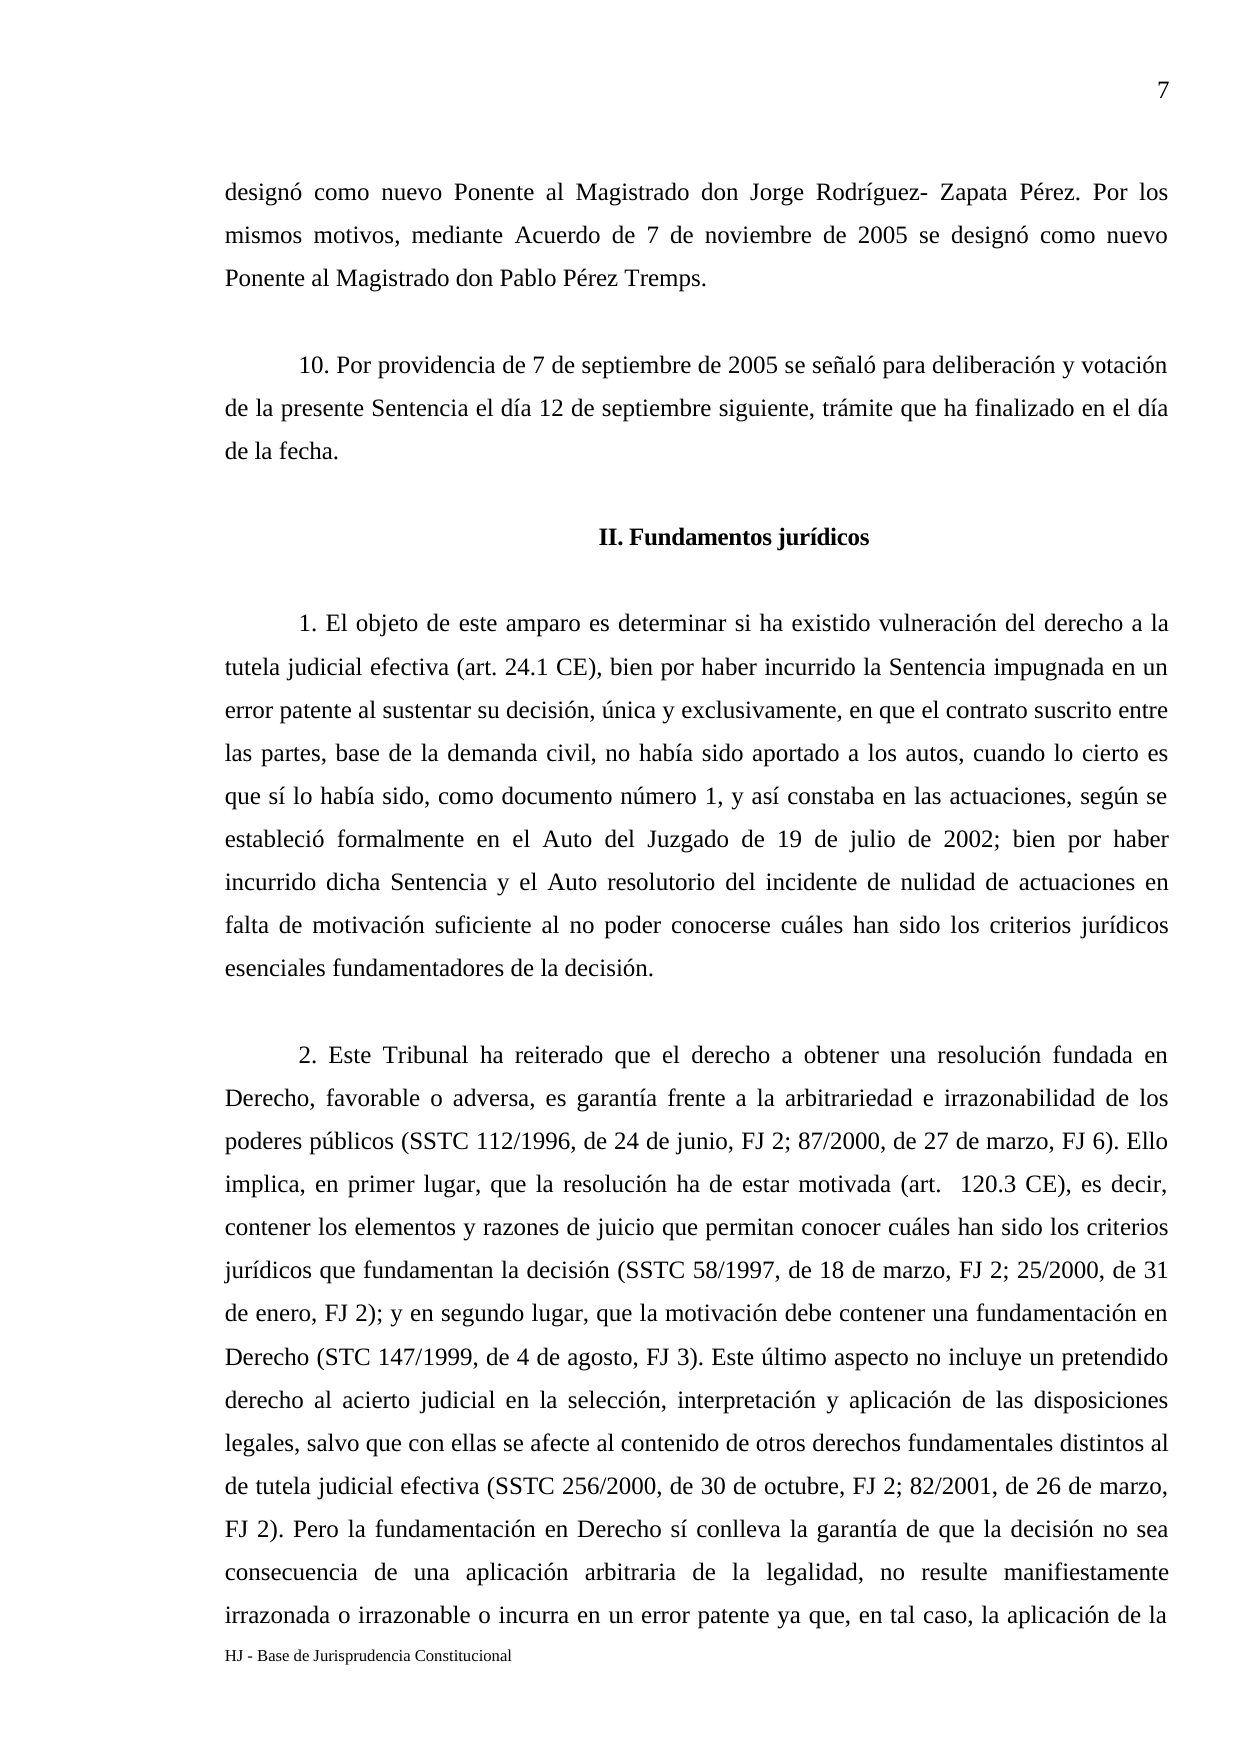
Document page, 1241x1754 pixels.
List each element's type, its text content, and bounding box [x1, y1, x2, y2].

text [224, 1040, 1169, 1629]
text 10. Por providencia de 7 de septiembre de 2005 se señaló para deliberación y votación de la presente Sentencia el día 12 de septiembre siguiente, trámite que ha finalizado en el día de la fecha. [224, 350, 1169, 465]
text 1. El objeto de este amparo es determinar si ha existido vulneración del derecho a la tutela judicial efectiva (art. 24.1 CE), bien por haber incurrido la Sentencia impugnada en un error patente al sustentar su decisión, única y exclusivamente, en que el contrato suscrito entre las partes, base de la demanda civil, no había sido aportado a los autos, cuando lo cierto es que sí lo había sido, como documento número 1, y así constaba en las actuaciones, según se estableció formalmente en el Auto del Juzgado de 19 de julio de 2002; bien por haber incurrido dicha Sentencia y el Auto resolutorio del incidente de nulidad de actuaciones en falta de motivación suficiente al no poder conocerse cuáles han sido los criterios jurídicos esenciales fundamentadores de la decisión. [224, 608, 1169, 982]
subtitle II. Fundamentos jurídicos [224, 522, 1169, 551]
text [224, 177, 1169, 292]
